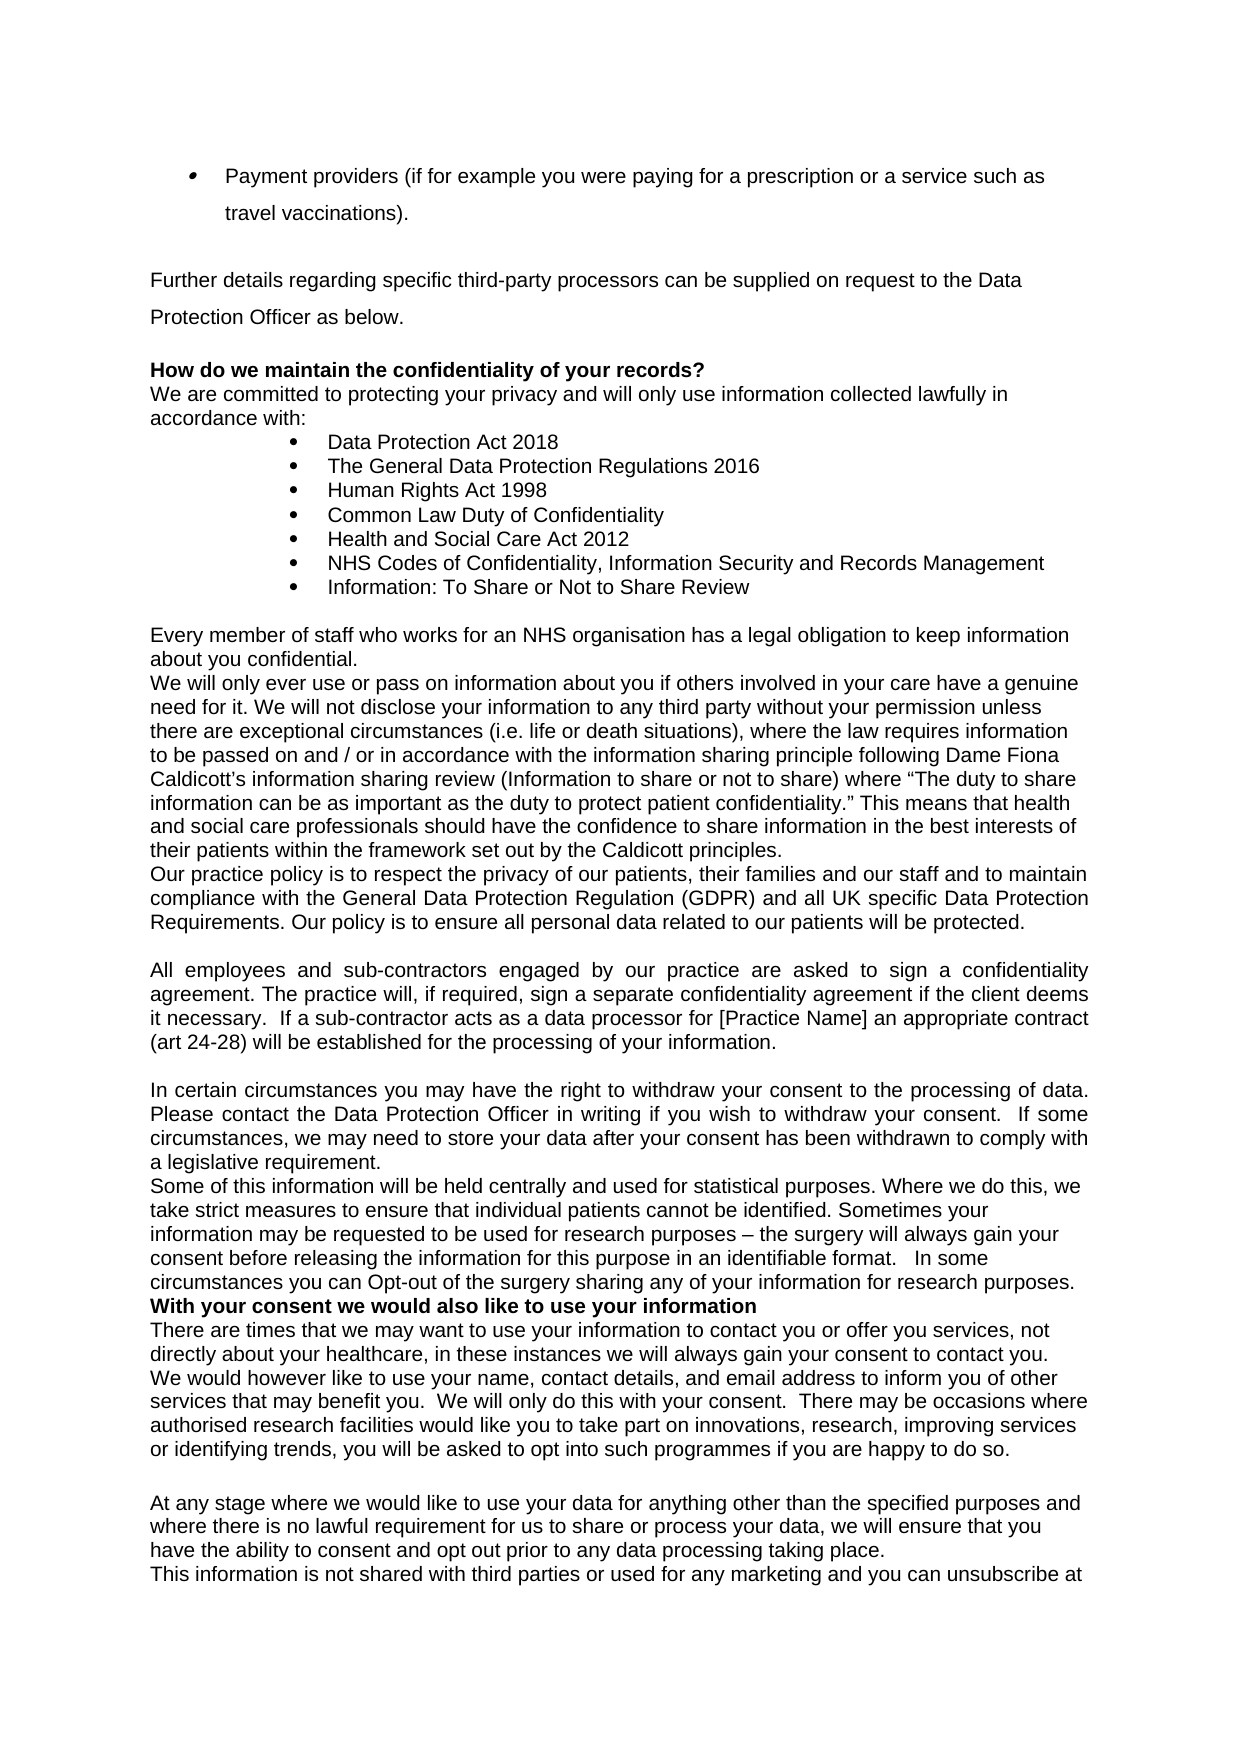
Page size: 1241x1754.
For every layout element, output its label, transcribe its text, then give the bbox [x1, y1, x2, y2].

text Further details regarding specific third-party processors can be supplied on request to the Data Protection Officer as below. [150, 442, 1090, 517]
list Data Protection Act 2018 [290, 618, 1090, 642]
text How do we maintain the confidentiality of your records? [150, 546, 1090, 570]
text Every member of staff who works for an NHS organisation has a legal obligation to keep information about you confidential. [150, 810, 1090, 858]
list Human Rights Act 1998 [290, 666, 1090, 690]
text Our practice policy is to respect the privacy of our patients, their families and our staff and to maintain compliance with the General Data Protection Regulation (GDPR) and all UK specific Data Protection Requirements. Our policy is to ensure all personal data related to our patients will be protected. [150, 1050, 1090, 1122]
list NHS Codes of Confidentiality, Information Security and Records Management [290, 738, 1090, 762]
text In certain circumstances you may have the right to withdraw your consent to the processing of data. Please contact the Data Protection Officer in writing if you wish to withdraw your consent. If some circumstances, we may need to store your data after your consent has been withdrawn to comply with a legislative requirement. [150, 1265, 1090, 1361]
list Companies that provide IT services & support, including our core clinical systems; systems which manage patient facing services (such as our website and service accessible through the same); data hosting service providers; systems which facilitate appointment bookings or electronic prescription services; document management services etc. [187, 150, 1090, 300]
list Health and Social Care Act 2012 [290, 714, 1090, 738]
text All employees and sub-contractors engaged by our practice are asked to sign a confidentiality agreement. The practice will, if required, sign a separate confidentiality agreement if the client deems it necessary. If a sub-contractor acts as a data processor for [Practice Name] an appropriate contract (art 24-28) will be established for the processing of your information. [150, 1146, 1090, 1241]
text We are committed to protecting your privacy and will only use information collected lawfully in accordance with: [150, 570, 1090, 618]
text Some of this information will be held centrally and used for statistical purposes. Where we do this, we take strict measures to ensure that individual patients cannot be identified. Sometimes your information may be requested to be used for research purposes – the surgery will always gain your consent before releasing the information for this purpose in an identifiable format. In some circumstances you can Opt-out of the surgery sharing any of your information for research purposes. [150, 1361, 1090, 1481]
list Common Law Duty of Confidentiality [290, 690, 1090, 714]
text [150, 1505, 1090, 1601]
list Delivery services (for example if we were to arrange for delivery of any medicines to you). [187, 300, 1090, 337]
text We will only ever use or pass on information about you if others involved in your care have a genuine need for it. We will not disclose your information to any third party without your permission unless there are exceptional circumstances (i.e. life or death situations), where the law requires information to be passed on and / or in accordance with the information sharing principle following Dame Fiona Caldicott’s information sharing review (Information to share or not to share) where “The duty to share information can be as important as the duty to protect patient confidentiality.” This means that health and social care professionals should have the confidence to share information in the best interests of their patients within the framework set out by the Caldicott principles. [150, 858, 1090, 1050]
text With your consent we would also like to use your information [150, 1481, 1090, 1505]
list Payment providers (if for example you were paying for a prescription or a service such as travel vaccinations). [187, 337, 1090, 412]
list The General Data Protection Regulations 2016 [290, 642, 1090, 666]
list Information: To Share or Not to Share Review [290, 762, 1090, 786]
